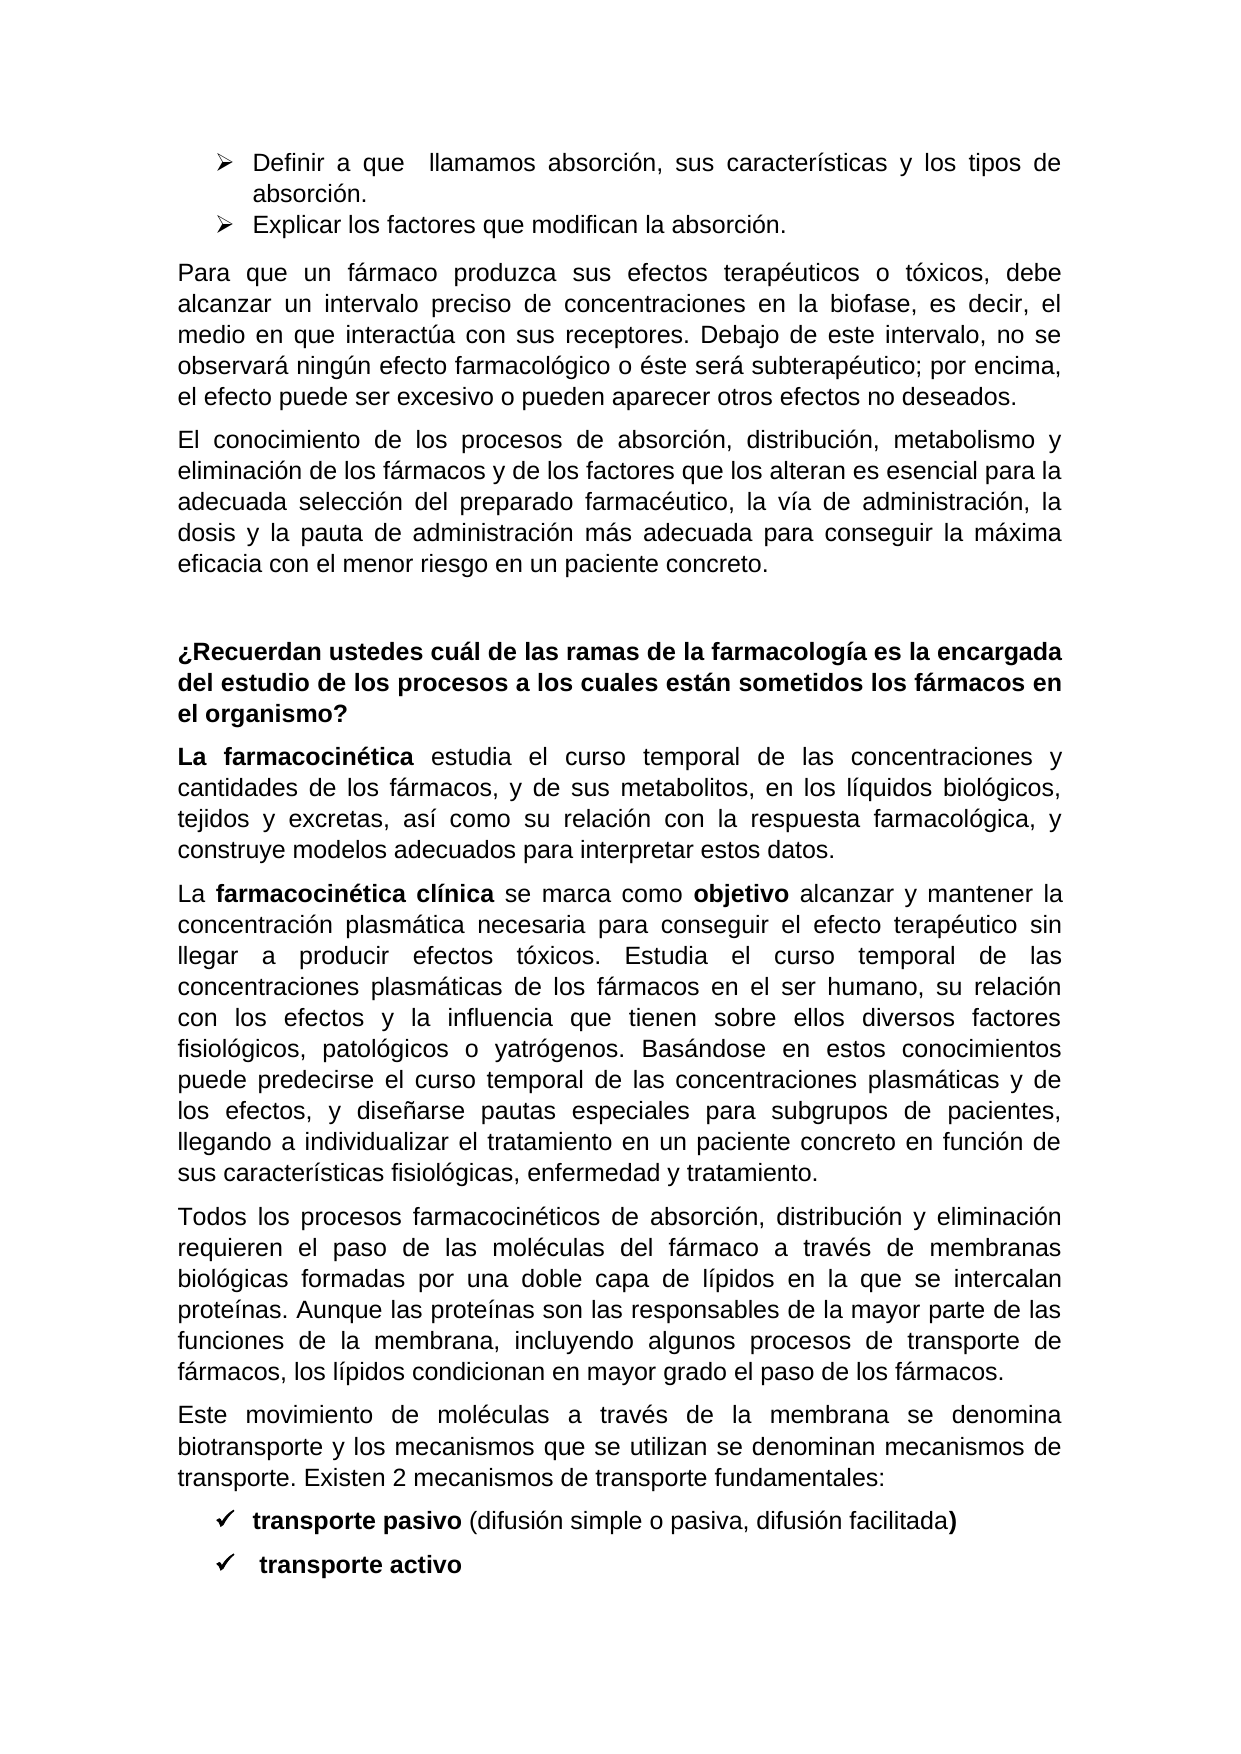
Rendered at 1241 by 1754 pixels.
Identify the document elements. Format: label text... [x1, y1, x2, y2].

list Explicar los factores que modifican la absorción. [215, 210, 1063, 239]
text La farmacocinética estudia el curso temporal de las concentraciones y cantidades de los fármacos, y de sus metabolitos, en los líquidos biológicos, tejidos y excretas, así como su relación con la respuesta farmacológica, y construye modelos adecuados para interpretar estos datos. [177, 742, 1063, 864]
text La farmacocinética clínica se marca como objetivo alcanzar y mantener la concentración plasmática necesaria para conseguir el efecto terapéutico sin llegar a producir efectos tóxicos. Estudia el curso temporal de las concentraciones plasmáticas de los fármacos en el ser humano, su relación con los efectos y la influencia que tienen sobre ellos diversos factores fisiológicos, patológicos o yatrógenos. Basándose en estos conocimientos puede predecirse el curso temporal de las concentraciones plasmáticas y de los efectos, y diseñarse pautas especiales para subgrupos de pacientes, llegando a individualizar el tratamiento en un paciente concreto en función de sus características fisiológicas, enfermedad y tratamiento. [177, 879, 1063, 1187]
text Todos los procesos farmacocinéticos de absorción, distribución y eliminación requieren el paso de las moléculas del fármaco a través de membranas biológicas formadas por una doble capa de lípidos en la que se intercalan proteínas. Aunque las proteínas son las responsables de la mayor parte de las funciones de la membrana, incluyendo algunos procesos de transporte de fármacos, los lípidos condicionan en mayor grado el paso de los fármacos. [177, 1202, 1063, 1386]
list transporte pasivo (difusión simple o pasiva, difusión facilitada) [215, 1506, 1063, 1535]
text El conocimiento de los procesos de absorción, distribución, metabolismo y eliminación de los fármacos y de los factores que los alteran es esencial para la adecuada selección del preparado farmacéutico, la vía de administración, la dosis y la pauta de administración más adecuada para conseguir la máxima eficacia con el menor riesgo en un paciente concreto. [177, 425, 1063, 578]
list Definir a que llamamos absorción, sus características y los tipos de absorción. [215, 148, 1063, 207]
text ¿Recuerdan ustedes cuál de las ramas de la farmacología es la encargada del estudio de los procesos a los cuales están sometidos los fármacos en el organismo? [177, 637, 1063, 727]
list transporte activo [215, 1550, 1063, 1579]
text Para que un fármaco produzca sus efectos terapéuticos o tóxicos, debe alcanzar un intervalo preciso de concentraciones en la biofase, es decir, el medio en que interactúa con sus receptores. Debajo de este intervalo, no se observará ningún efecto farmacológico o éste será subterapéutico; por encima, el efecto puede ser excesivo o pueden aparecer otros efectos no deseados. [177, 258, 1063, 411]
text Este movimiento de moléculas a través de la membrana se denomina biotransporte y los mecanismos que se utilizan se denominan mecanismos de transporte. Existen 2 mecanismos de transporte fundamentales: [177, 1401, 1063, 1491]
